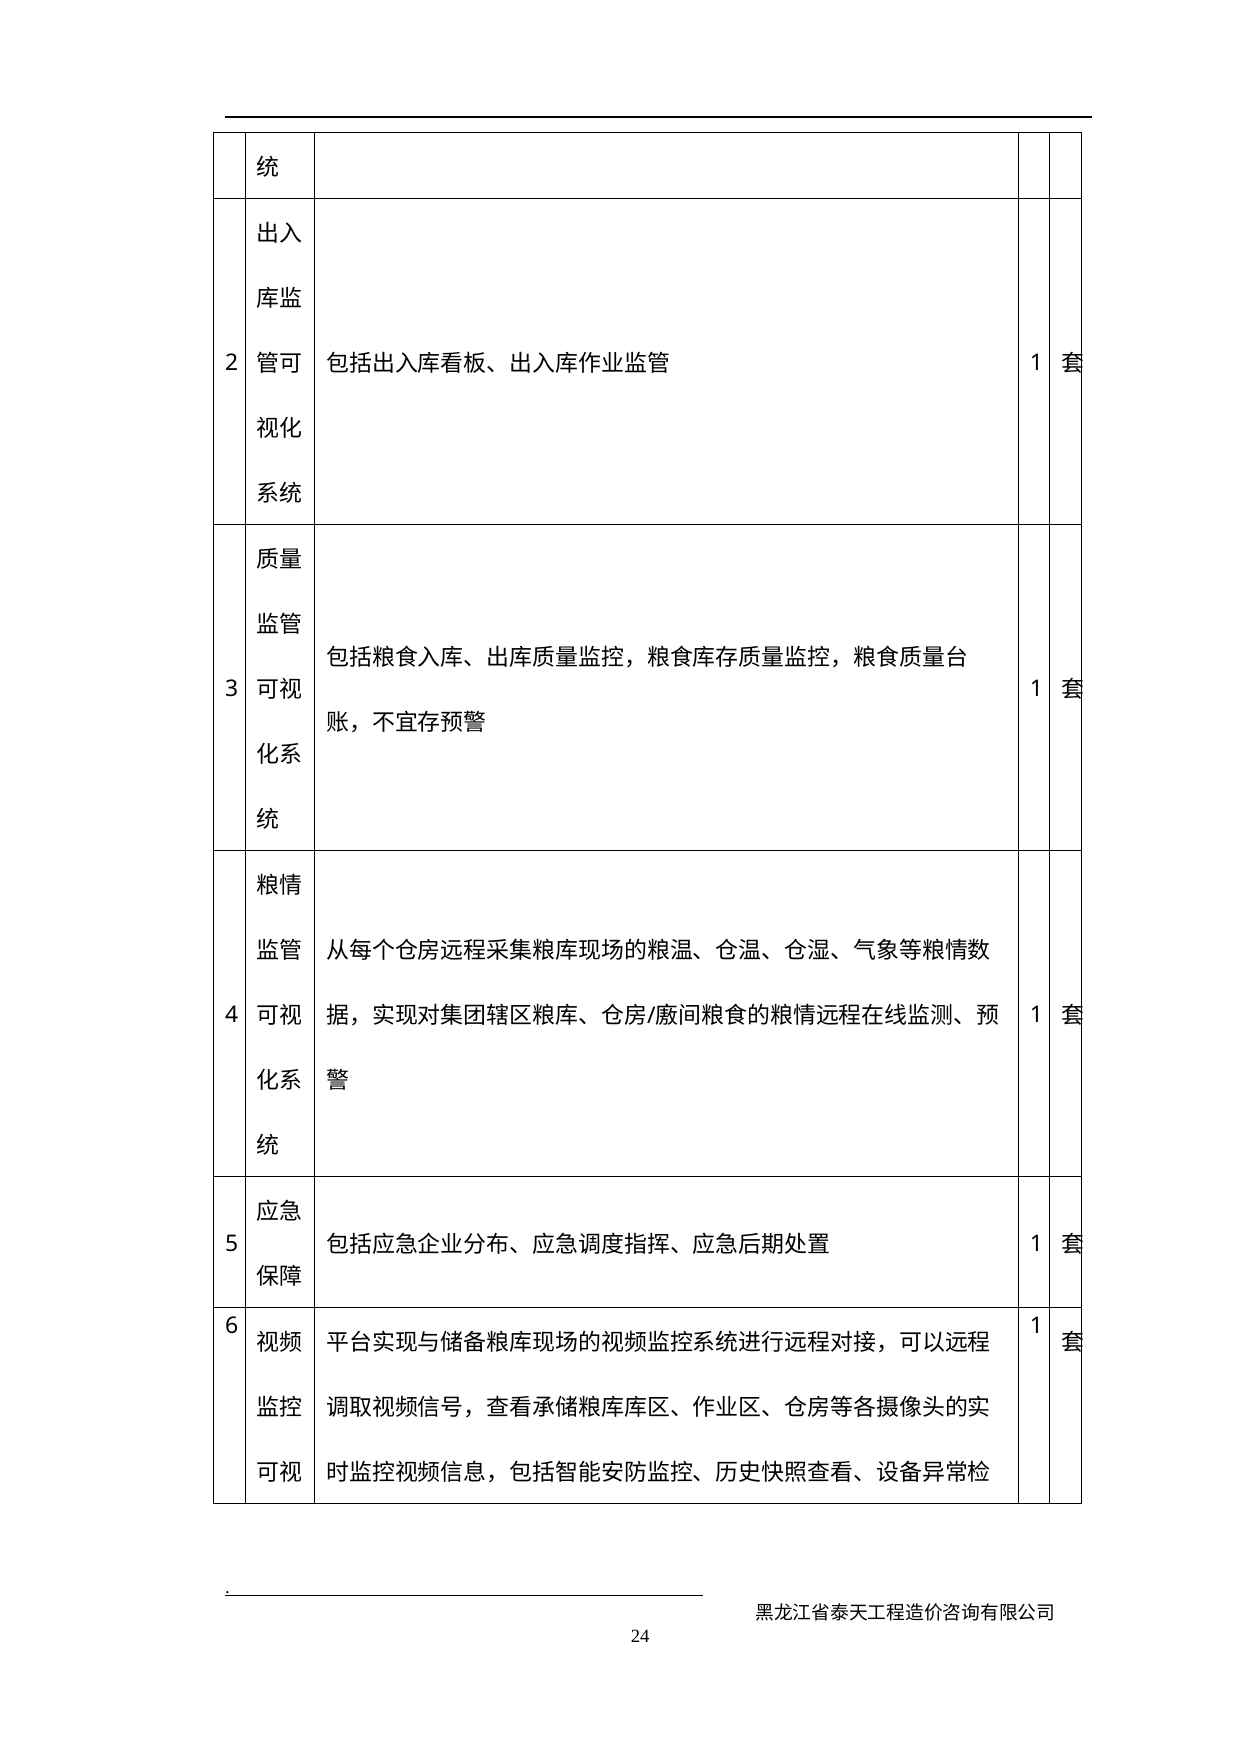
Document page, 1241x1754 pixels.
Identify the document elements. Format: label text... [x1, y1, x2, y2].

table_cell 包括粮食入库、出库质量监控，粮食库存质量监控，粮食质量台账，不宜存预警 [315, 525, 1018, 850]
table_cell 1 [214, 133, 245, 198]
table_cell 6 [214, 1308, 245, 1503]
table_cell 从每个仓房远程采集粮库现场的粮温、仓温、仓湿、气象等粮情数据，实现对集团辖区粮库、仓房/廒间粮食的粮情远程在线监测、预警 [315, 851, 1018, 1176]
table_cell 套 [1050, 133, 1081, 198]
table_cell 1 [1019, 1308, 1049, 1503]
table_cell 套 [1050, 851, 1081, 1176]
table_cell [315, 1308, 1018, 1503]
table_cell 视频监控可视化系统 [246, 1308, 314, 1503]
table_cell 套 [1050, 525, 1081, 850]
table_cell 仓储监管可视化系统 [246, 133, 314, 198]
table_cell 5 [214, 1177, 245, 1307]
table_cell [315, 133, 1018, 198]
table_cell 3 [214, 525, 245, 850]
table_cell 1 [1019, 525, 1049, 850]
table_cell 1 [1019, 199, 1049, 524]
table_cell 1 [1019, 851, 1049, 1176]
table_cell 出入库监管可视化系统 [246, 199, 314, 524]
table_cell 包括出入库看板、出入库作业监管 [315, 199, 1018, 524]
table_cell 套 [1050, 1308, 1081, 1503]
table_cell 2 [214, 199, 245, 524]
table_cell 包括应急企业分布、应急调度指挥、应急后期处置 [315, 1177, 1018, 1307]
table_cell 应急保障 [246, 1177, 314, 1307]
table_cell 质量监管可视化系统 [246, 525, 314, 850]
table_cell 1 [1019, 133, 1049, 198]
table_cell 套 [1050, 199, 1081, 524]
table_cell 粮情监管可视化系统 [246, 851, 314, 1176]
table_cell 4 [214, 851, 245, 1176]
table_cell 套 [1050, 1177, 1081, 1307]
table_cell 1 [1019, 1177, 1049, 1307]
